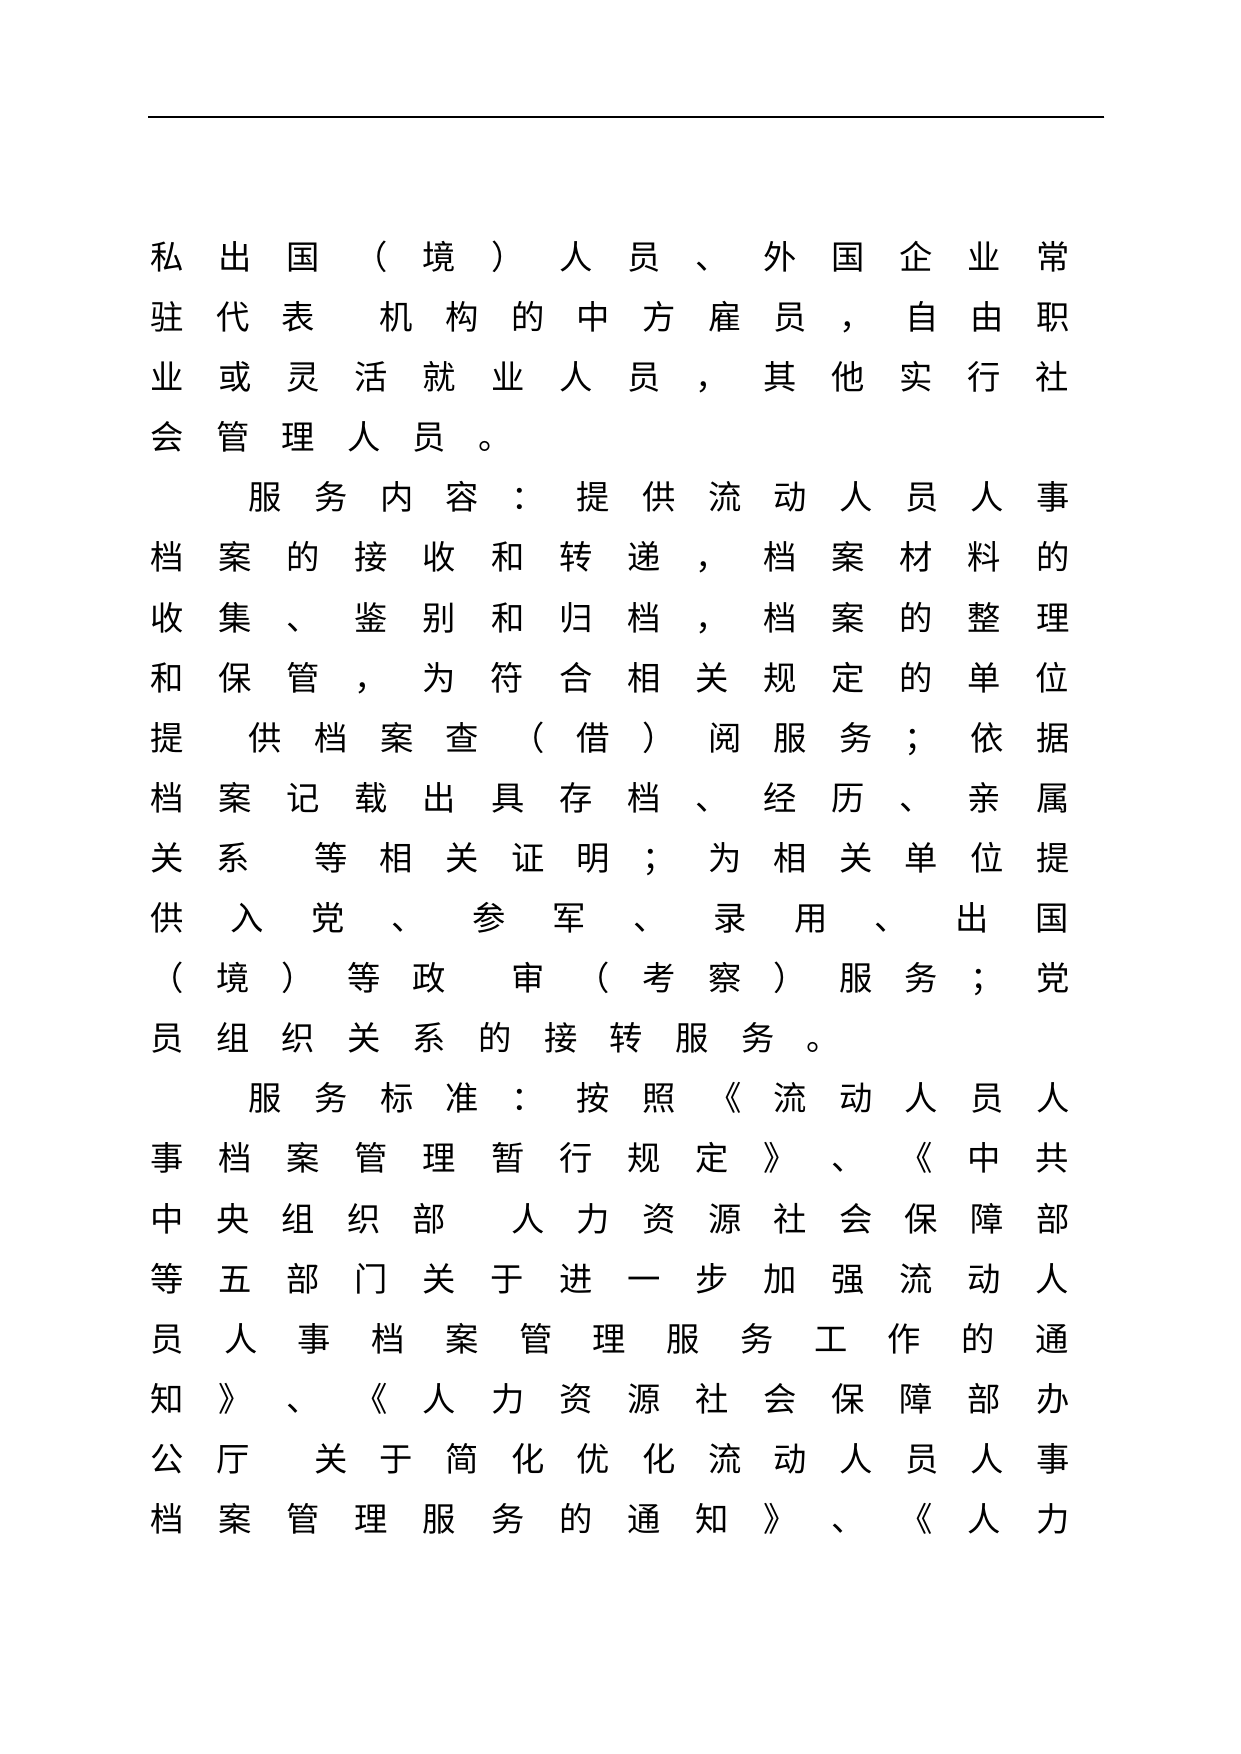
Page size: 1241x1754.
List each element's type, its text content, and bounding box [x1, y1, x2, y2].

text 服务内容：提供流动人员人事档案的接收和转递，档案材料的 收集、鉴别和归档，档案的整理和保管，为符合相关规定的单位提 供档案查（借）阅服务；依据档案记载出具存档、经历、亲属关系 等相关证明；为相关单位提供入党、参军、录用、出国（境）等政 审（考察）服务；党员组织关系的接转服务。 [150, 465, 1102, 1066]
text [150, 1066, 1102, 1547]
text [150, 225, 1102, 465]
